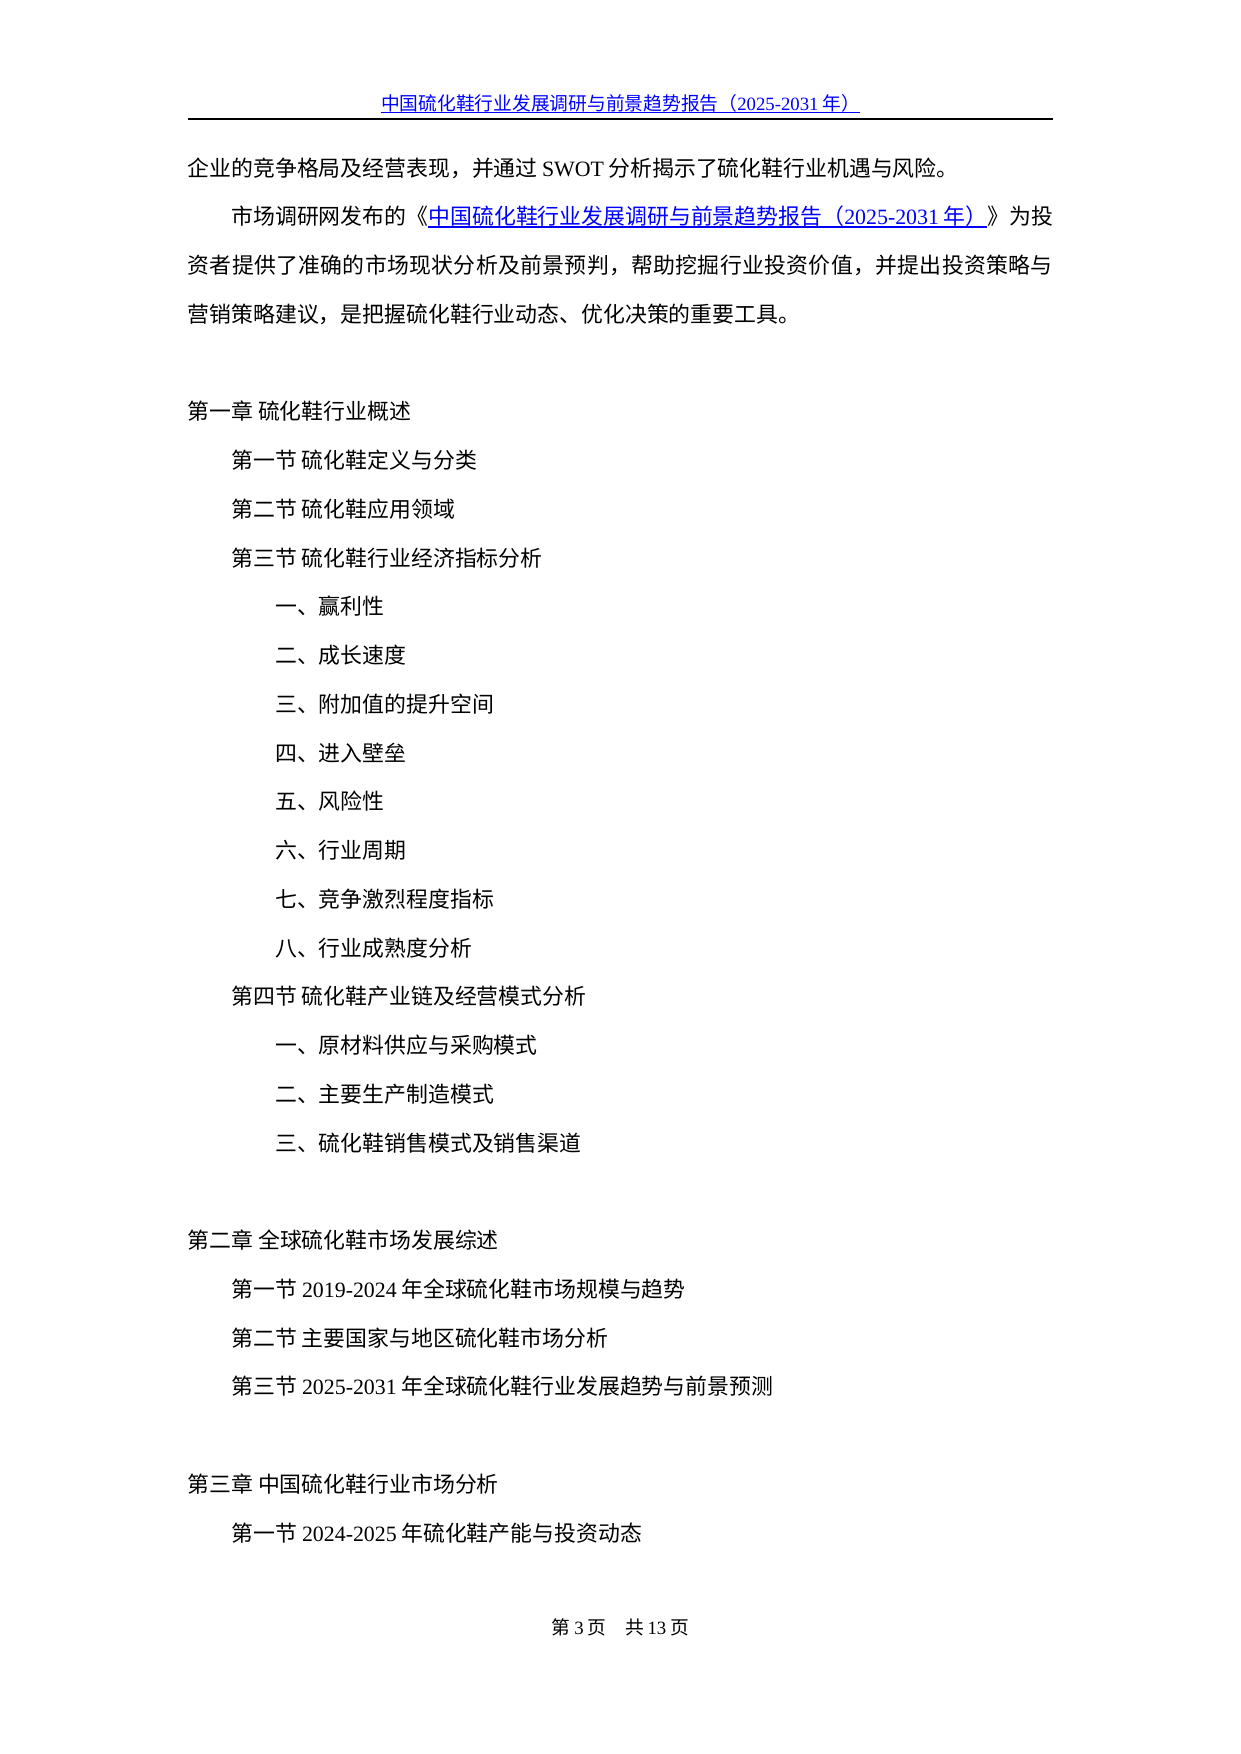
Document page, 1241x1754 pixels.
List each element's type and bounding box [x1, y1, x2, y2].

text [187, 150, 1053, 1548]
